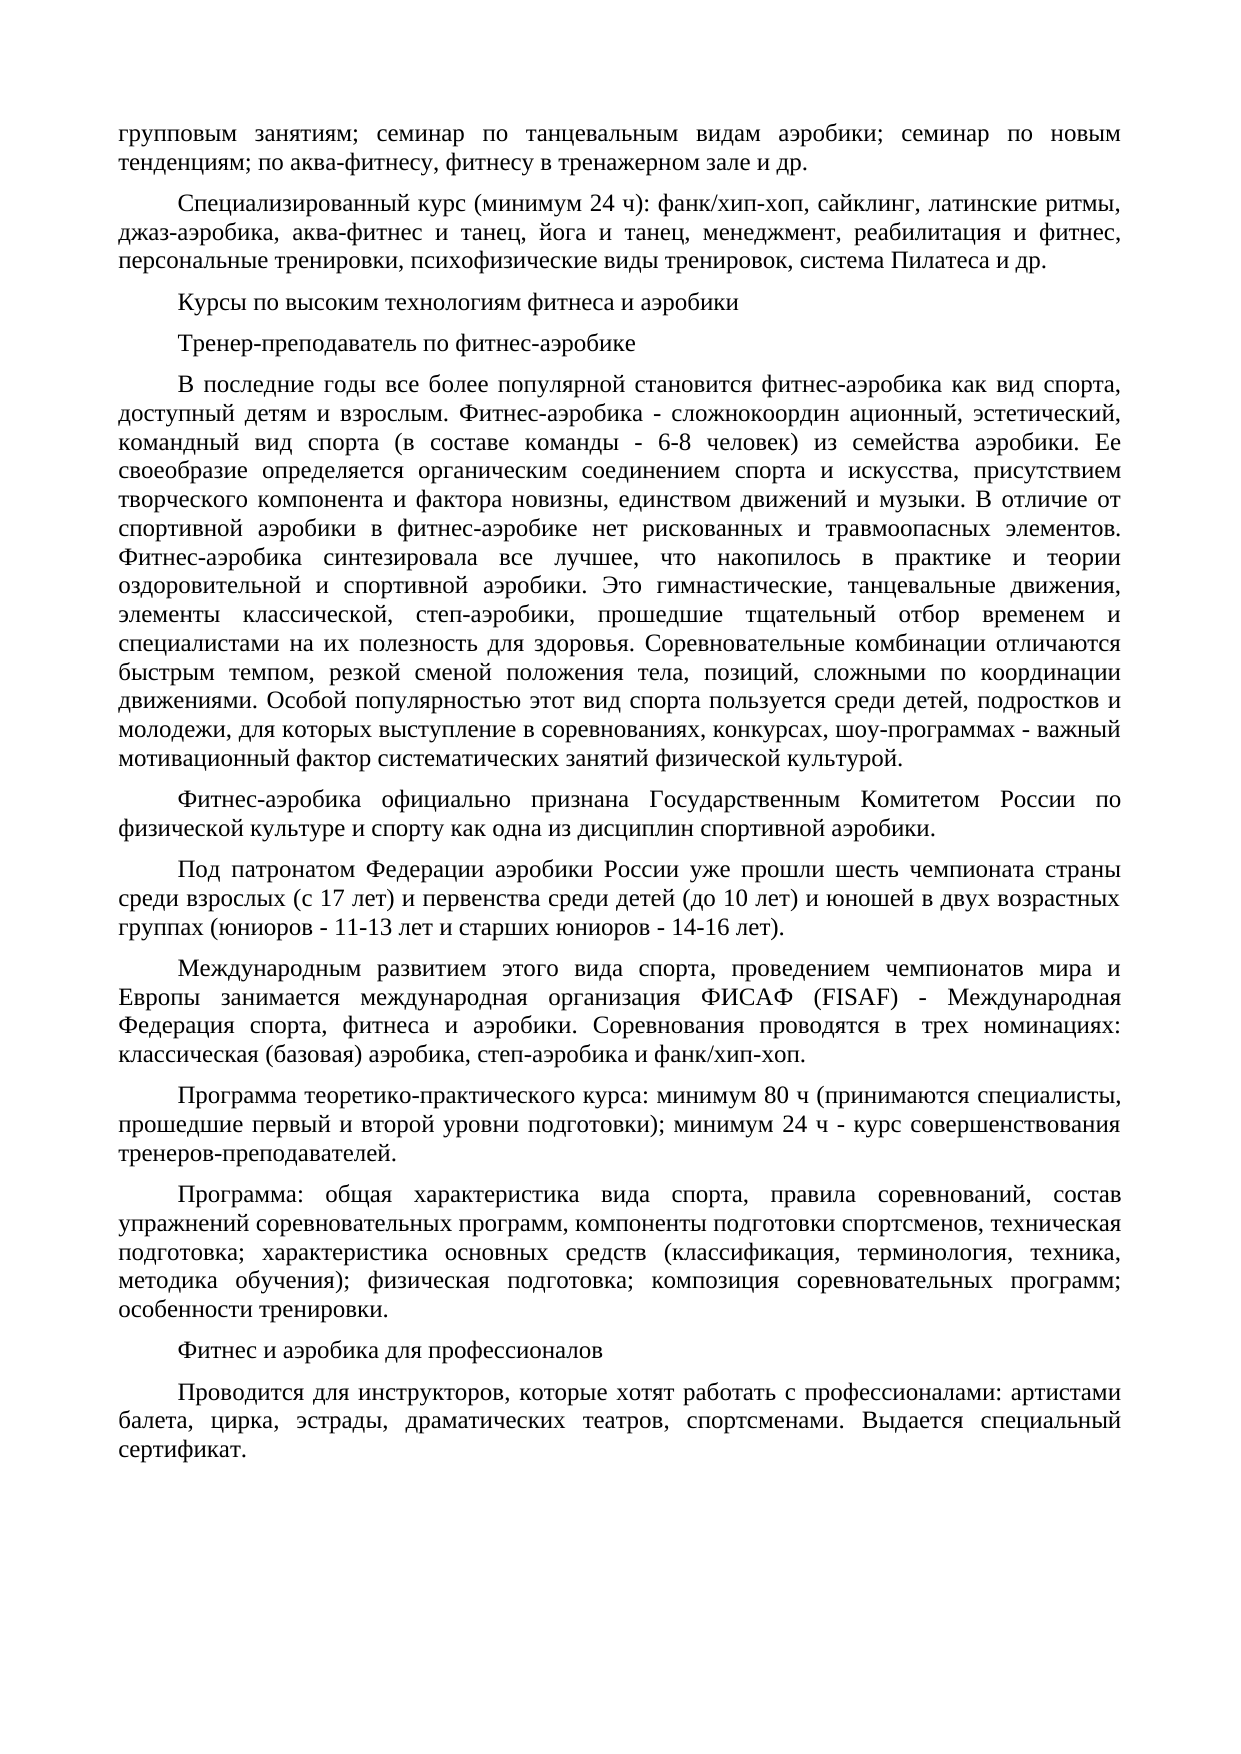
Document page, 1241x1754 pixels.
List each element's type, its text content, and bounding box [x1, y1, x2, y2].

text Курсы по высоким технологиям фитнеса и аэробики [118, 287, 1122, 316]
text Фитнес-аэробика официально признана Государственным Комитетом России по физической культуре и спорту как одна из дисциплин спортивной аэробики. [118, 784, 1122, 842]
text Проводится для инструкторов, которые хотят работать с профессионалами: артистами балета, цирка, эстрады, драматических театров, спортсменами. Выдается специальный сертификат. [118, 1377, 1122, 1463]
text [118, 118, 1122, 176]
text Программа: общая характеристика вида спорта, правила соревнований, состав упражнений соревновательных программ, компоненты подготовки спортсменов, техническая подготовка; характеристика основных средств (классификация, терминология, техника, методика обучения); физическая подготовка; композиция соревновательных программ; особенности тренировки. [118, 1179, 1122, 1323]
text Программа теоретико-практического курса: минимум 80 ч (принимаются специалисты, прошедшие первый и второй уровни подготовки); минимум 24 ч - курс совершенствования тренеров-преподавателей. [118, 1081, 1122, 1167]
text Фитнес и аэробика для профессионалов [118, 1336, 1122, 1364]
text Тренер-преподаватель по фитнес-аэробике [118, 328, 1122, 357]
text В последние годы все более популярной становится фитнес-аэробика как вид спорта, доступный детям и взрослым. Фитнес-аэробика - сложнокоордин ационный, эстетический, командный вид спорта (в составе команды - 6-8 человек) из семейства аэробики. Ее своеобразие определяется органическим соединением спорта и искусства, присутствием творческого компонента и фактора новизны, единством движений и музыки. В отличие от спортивной аэробики в фитнес-аэробике нет рискованных и травмоопасных элементов. Фитнес-аэробика синтезировала все лучшее, что накопилось в практике и теории оздоровительной и спортивной аэробики. Это гимнастические, танцевальные движения, элементы классической, степ-аэробики, прошедшие тщательный отбор временем и специалистами на их полезность для здоровья. Соревновательные комбинации отличаются быстрым темпом, резкой сменой положения тела, позиций, сложными по координации движениями. Особой популярностью этот вид спорта пользуется среди детей, подростков и молодежи, для которых выступление в соревнованиях, конкурсах, шоу-программах - важный мотивационный фактор систематических занятий физической культурой. [118, 369, 1122, 772]
text Международным развитием этого вида спорта, проведением чемпионатов мира и Европы занимается международная организация ФИСАФ (FISAF) - Международная Федерация спорта, фитнеса и аэробики. Cоревнования проводятся в трех номинациях: классическая (базовая) аэробика, степ-аэробика и фанк/хип-хоп. [118, 953, 1122, 1068]
text Под патронатом Федерации аэробики России уже прошли шесть чемпионата страны среди взрослых (с 17 лет) и первенства среди детей (до 10 лет) и юношей в двух возрастных группах (юниоров - 11-13 лет и старших юниоров - 14-16 лет). [118, 854, 1122, 941]
text Специализированный курс (минимум 24 ч): фанк/хип-хоп, сайклинг, латинские ритмы, джаз-аэробика, аква-фитнес и танец, йога и танец, менеджмент, реабилитация и фитнес, персональные тренировки, психофизические виды тренировок, система Пилатеса и др. [118, 188, 1122, 274]
